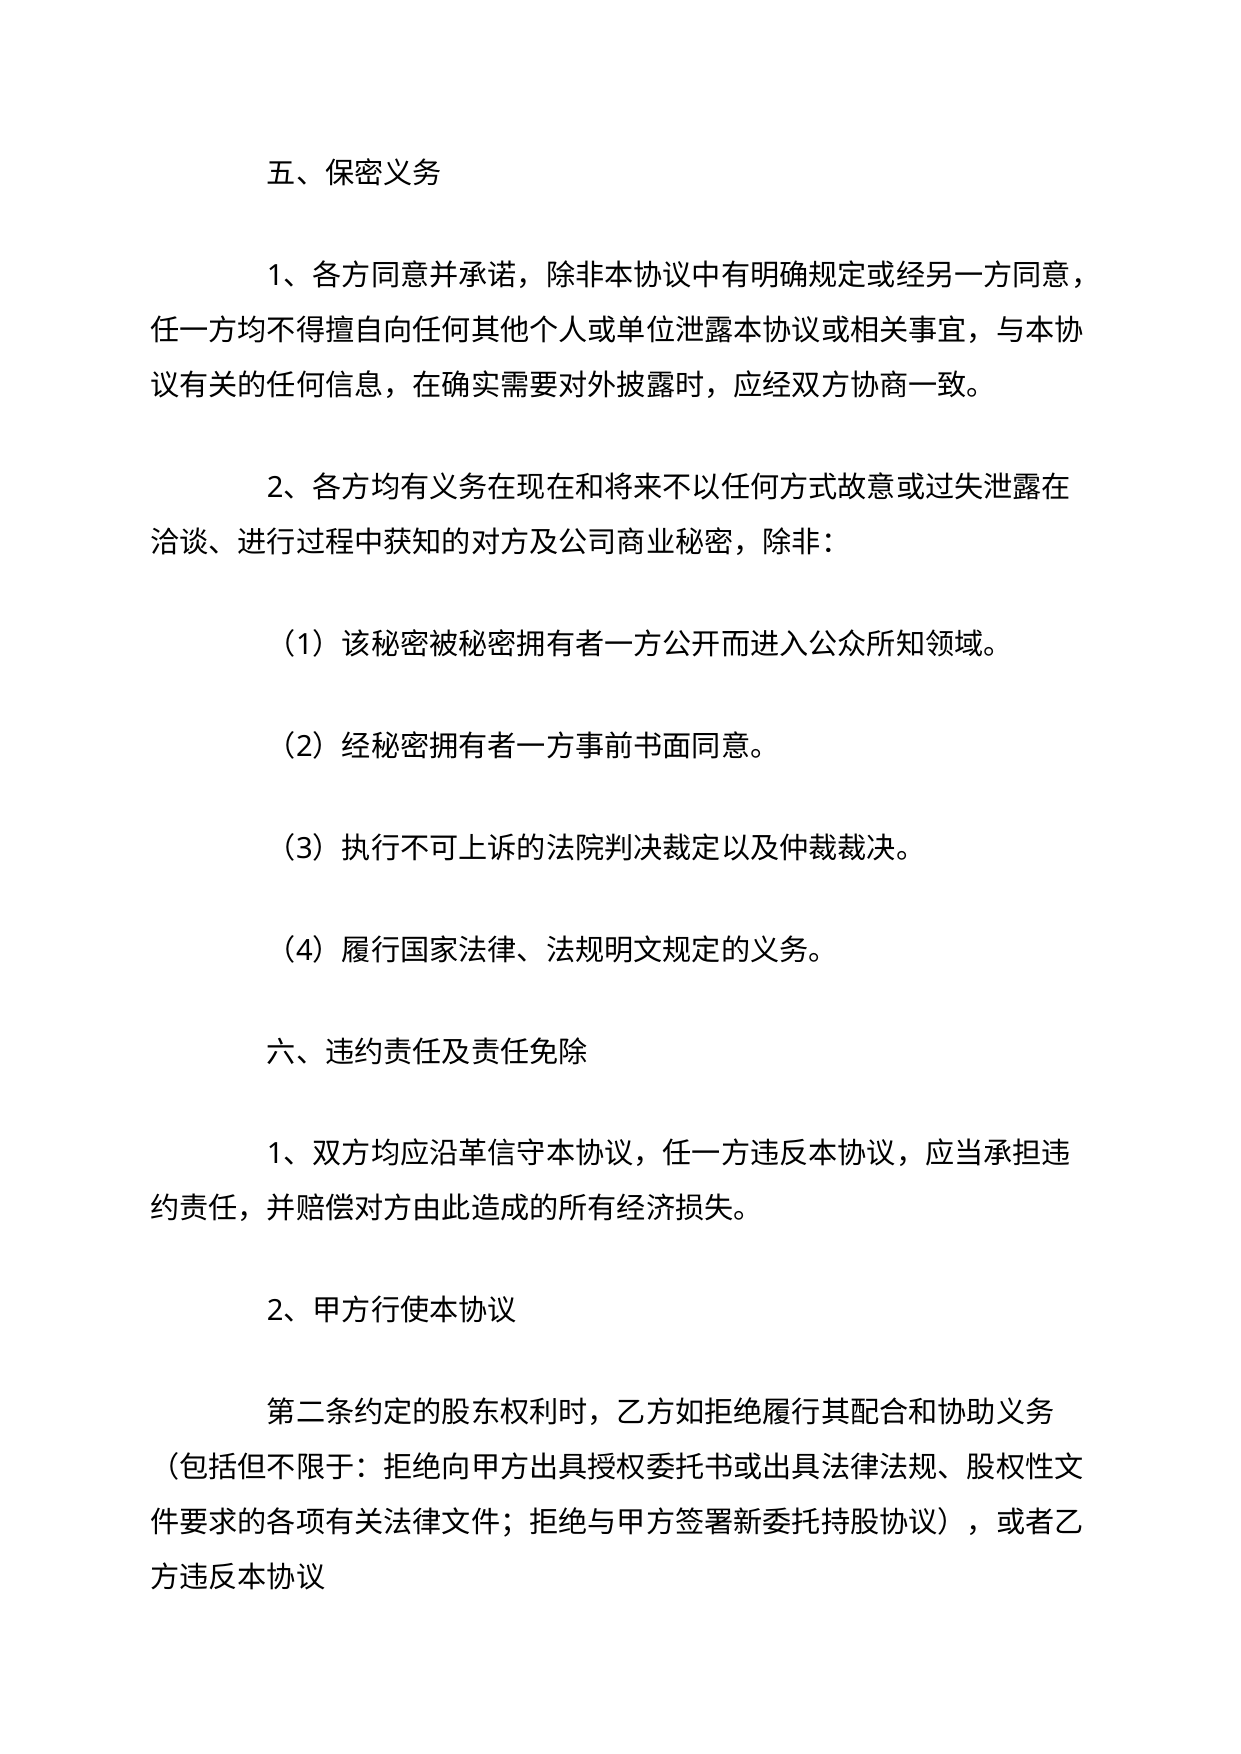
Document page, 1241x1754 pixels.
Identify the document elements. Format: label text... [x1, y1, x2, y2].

text 五、保密义务 [150, 150, 1090, 192]
text （1）该秘密被秘密拥有者一方公开而进入公众所知领域。 [150, 620, 1090, 663]
text 2、各方均有义务在现在和将来不以任何方式故意或过失泄露在洽谈、进行过程中获知的对方及公司商业秘密，除非： [150, 463, 1090, 561]
text （4）履行国家法律、法规明文规定的义务。 [150, 926, 1090, 968]
text 第二条约定的股东权利时，乙方如拒绝履行其配合和协助义务（包括但不限于：拒绝向甲方出具授权委托书或出具法律法规、股权性文件要求的各项有关法律文件；拒绝与甲方签署新委托持股协议），或者乙方违反本协议 [150, 1389, 1090, 1596]
text 六、违约责任及责任免除 [150, 1028, 1090, 1070]
text （2）经秘密拥有者一方事前书面同意。 [150, 722, 1090, 764]
text （3）执行不可上诉的法院判决裁定以及仲裁裁决。 [150, 824, 1090, 867]
text 2、甲方行使本协议 [150, 1287, 1090, 1329]
text 1、双方均应沿革信守本协议，任一方违反本协议，应当承担违约责任，并赔偿对方由此造成的所有经济损失。 [150, 1130, 1090, 1227]
text 1、各方同意并承诺，除非本协议中有明确规定或经另一方同意，任一方均不得擅自向任何其他个人或单位泄露本协议或相关事宜，与本协议有关的任何信息，在确实需要对外披露时，应经双方协商一致。 [150, 252, 1090, 404]
